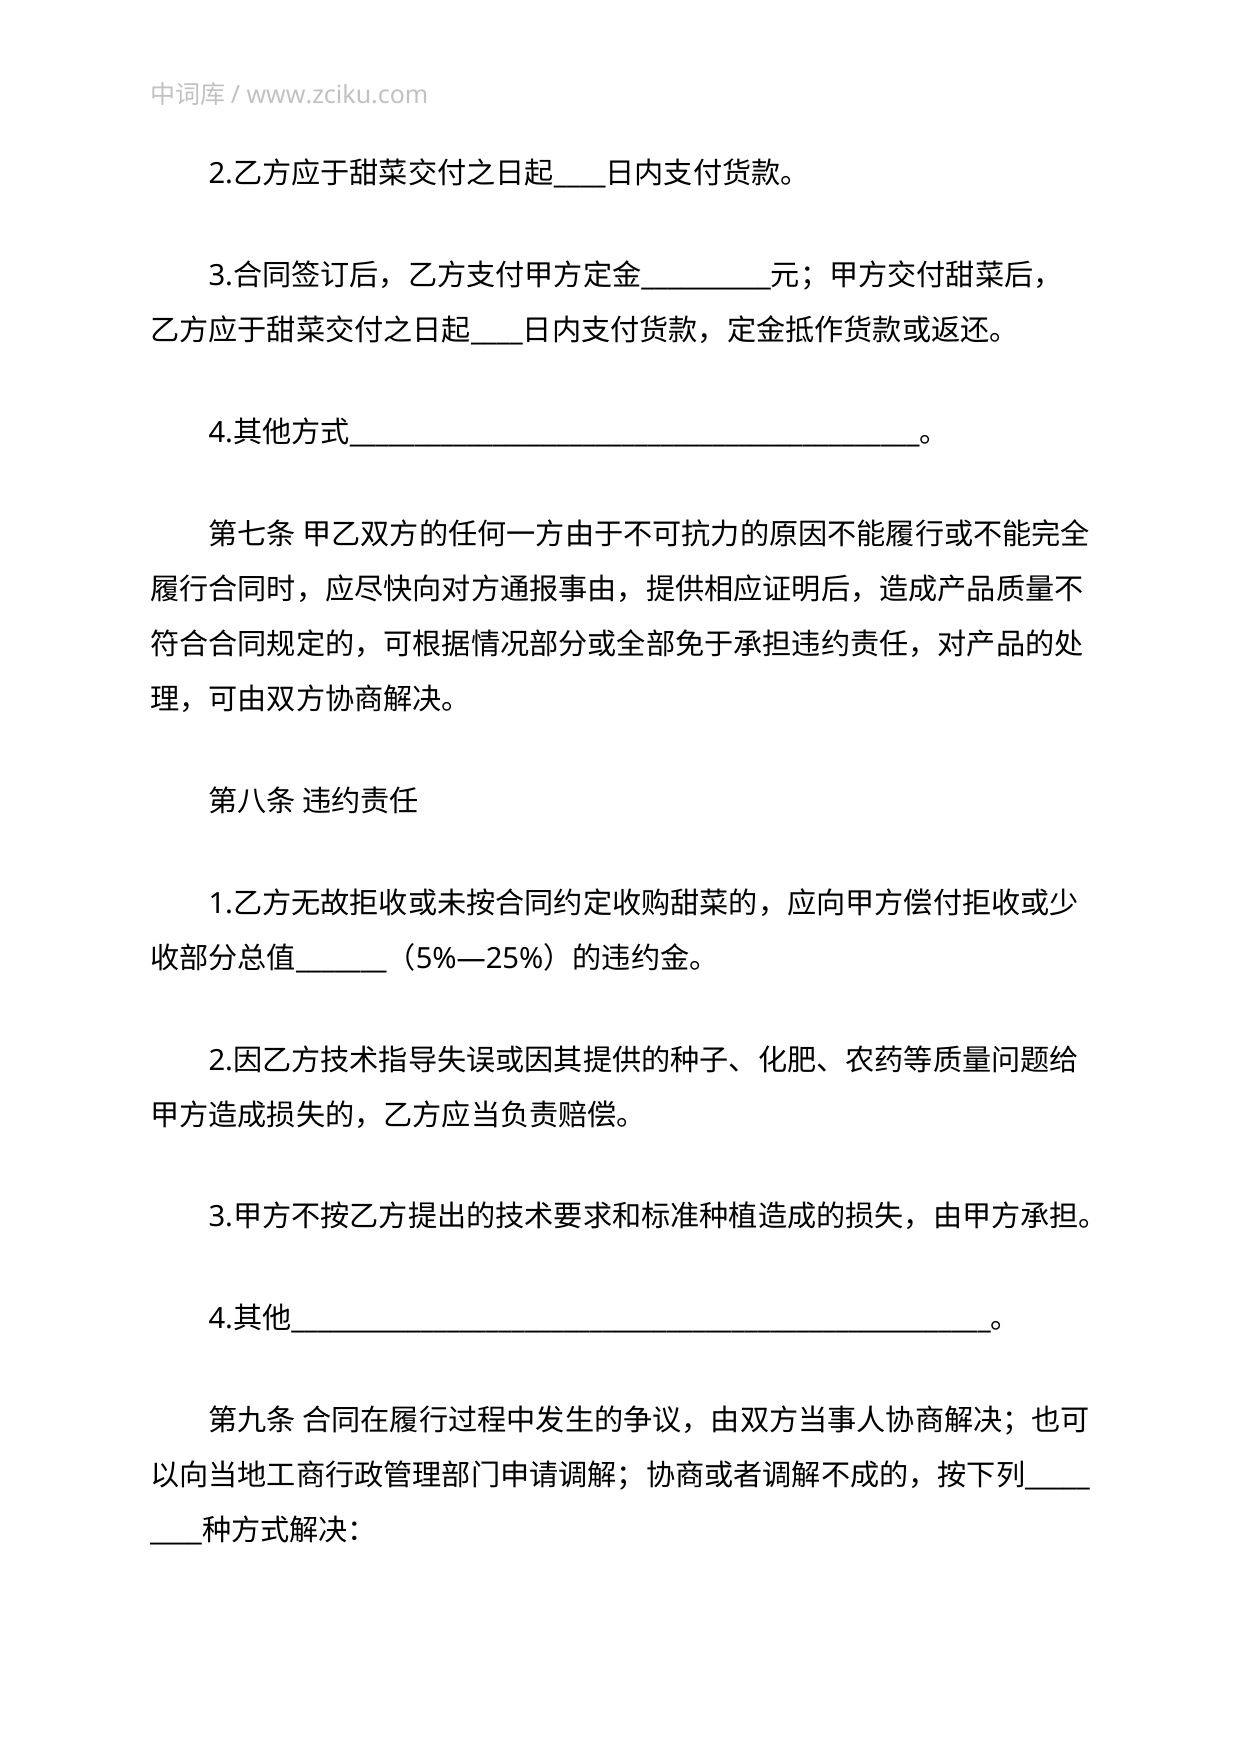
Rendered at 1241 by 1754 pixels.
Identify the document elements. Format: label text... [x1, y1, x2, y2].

text 3.合同签订后，乙方支付甲方定金__________元；甲方交付甜菜后，乙方应于甜菜交付之日起____日内支付货款，定金抵作货款或返还。 [150, 252, 1090, 349]
text 1.乙方无故拒收或未按合同约定收购甜菜的，应向甲方偿付拒收或少收部分总值_______（5%—25%）的违约金。 [150, 879, 1090, 977]
text 第八条 违约责任 [150, 777, 1090, 820]
text 4.其他方式____________________________________________。 [150, 409, 1090, 451]
text 2.乙方应于甜菜交付之日起____日内支付货款。 [150, 150, 1090, 192]
text 2.因乙方技术指导失误或因其提供的种子、化肥、农药等质量问题给甲方造成损失的，乙方应当负责赔偿。 [150, 1036, 1090, 1133]
text 第九条 合同在履行过程中发生的争议，由双方当事人协商解决；也可以向当地工商行政管理部门申请调解；协商或者调解不成的，按下列_________种方式解决： [150, 1397, 1090, 1549]
text 4.其他______________________________________________________。 [150, 1295, 1090, 1337]
text 3.甲方不按乙方提出的技术要求和标准种植造成的损失，由甲方承担。 [150, 1193, 1090, 1235]
text 第七条 甲乙双方的任何一方由于不可抗力的原因不能履行或不能完全履行合同时，应尽快向对方通报事由，提供相应证明后，造成产品质量不符合合同规定的，可根据情况部分或全部免于承担违约责任，对产品的处理，可由双方协商解决。 [150, 511, 1090, 718]
